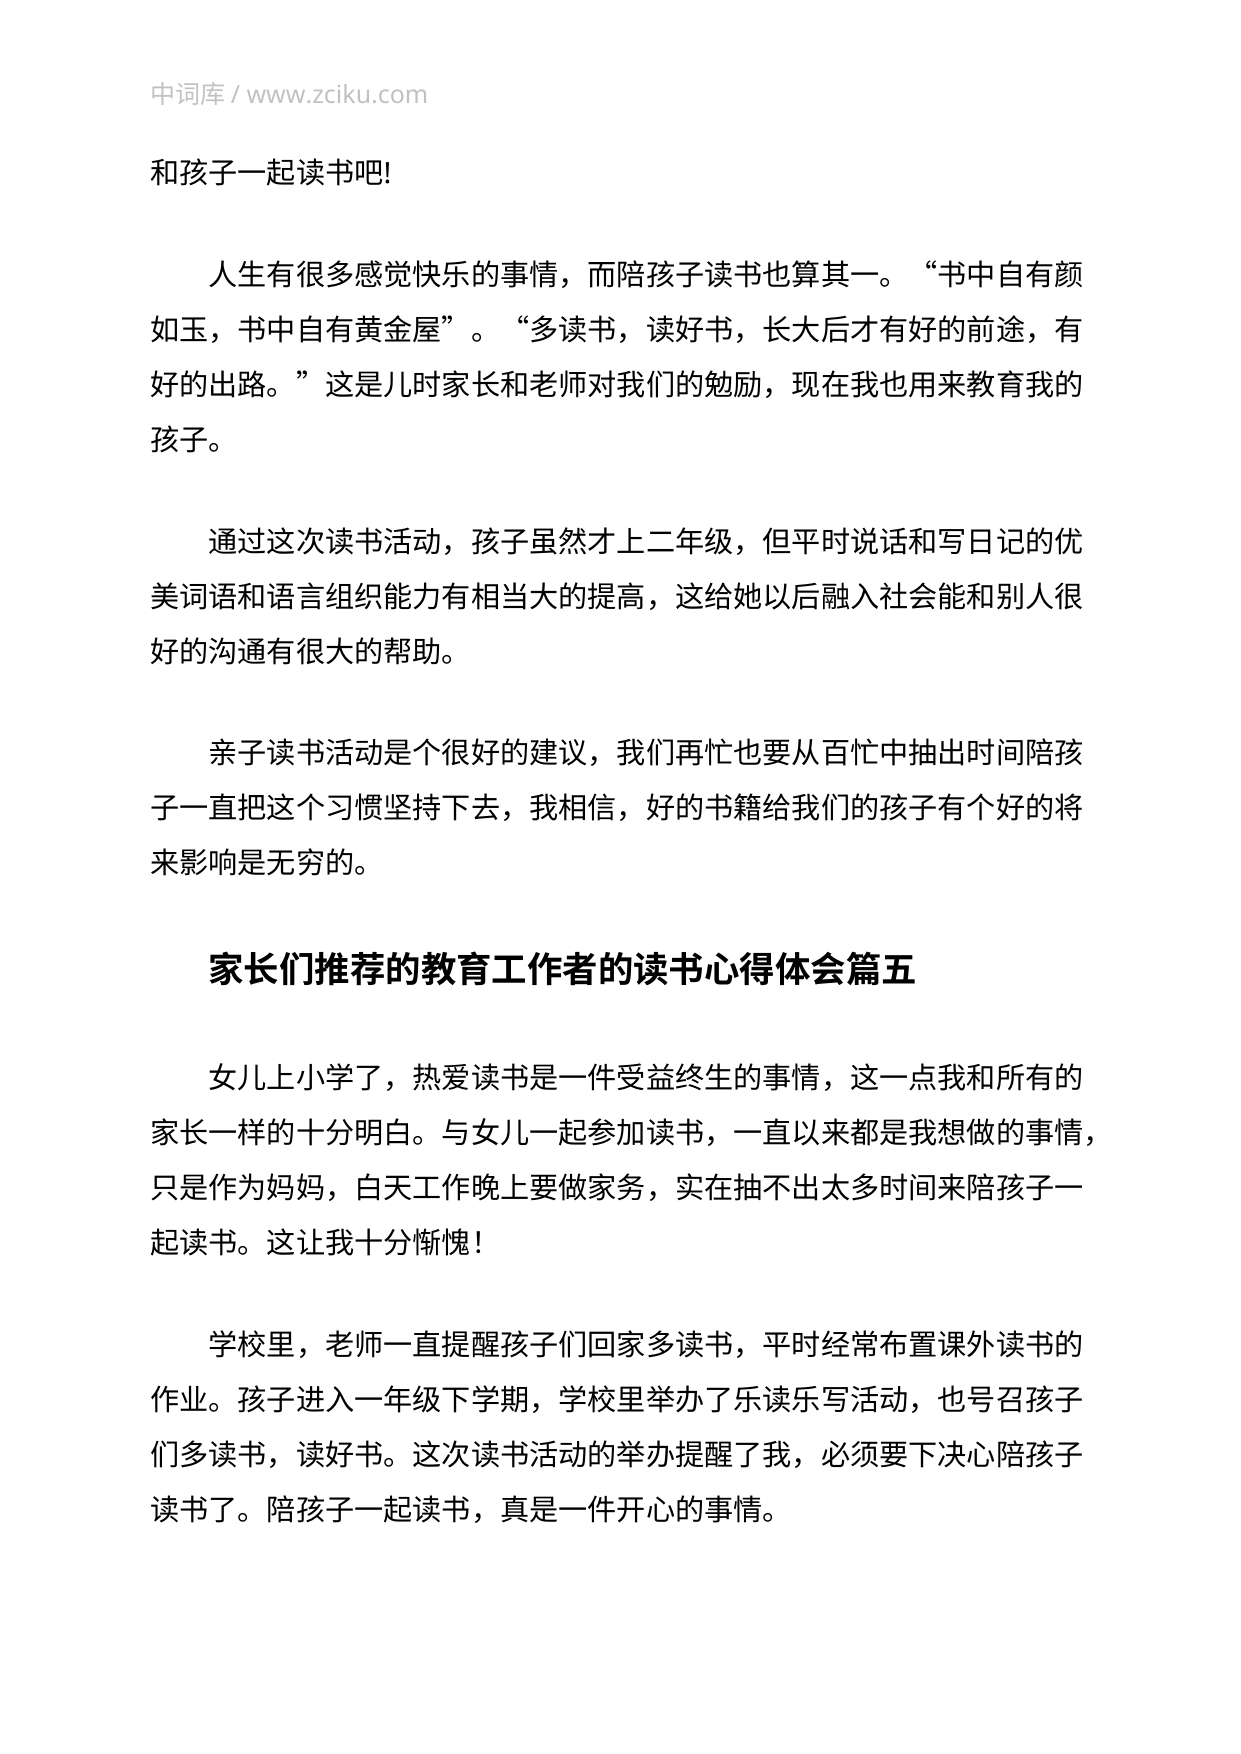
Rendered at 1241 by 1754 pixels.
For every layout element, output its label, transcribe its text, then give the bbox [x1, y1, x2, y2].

text 通过这次读书活动，孩子虽然才上二年级，但平时说话和写日记的优美词语和语言组织能力有相当大的提高，这给她以后融入社会能和别人很好的沟通有很大的帮助。 [150, 518, 1090, 671]
text 人生有很多感觉快乐的事情，而陪孩子读书也算其一。“书中自有颜如玉，书中自有黄金屋”。“多读书，读好书，长大后才有好的前途，有好的出路。”这是儿时家长和老师对我们的勉励，现在我也用来教育我的孩子。 [150, 252, 1090, 459]
text 学校里，老师一直提醒孩子们回家多读书，平时经常布置课外读书的作业。孩子进入一年级下学期，学校里举办了乐读乐写活动，也号召孩子们多读书，读好书。这次读书活动的举办提醒了我，必须要下决心陪孩子读书了。陪孩子一起读书，真是一件开心的事情。 [150, 1321, 1090, 1528]
text 亲子读书活动是个很好的建议，我们再忙也要从百忙中抽出时间陪孩子一直把这个习惯坚持下去，我相信，好的书籍给我们的孩子有个好的将来影响是无穷的。 [150, 730, 1090, 882]
text 家长们推荐的教育工作者的读书心得体会篇五 [150, 942, 1090, 993]
text 女儿上小学了，热爱读书是一件受益终生的事情，这一点我和所有的家长一样的十分明白。与女儿一起参加读书，一直以来都是我想做的事情，只是作为妈妈，白天工作晚上要做家务，实在抽不出太多时间来陪孩子一起读书。这让我十分惭愧！ [150, 1055, 1090, 1262]
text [150, 150, 1090, 192]
